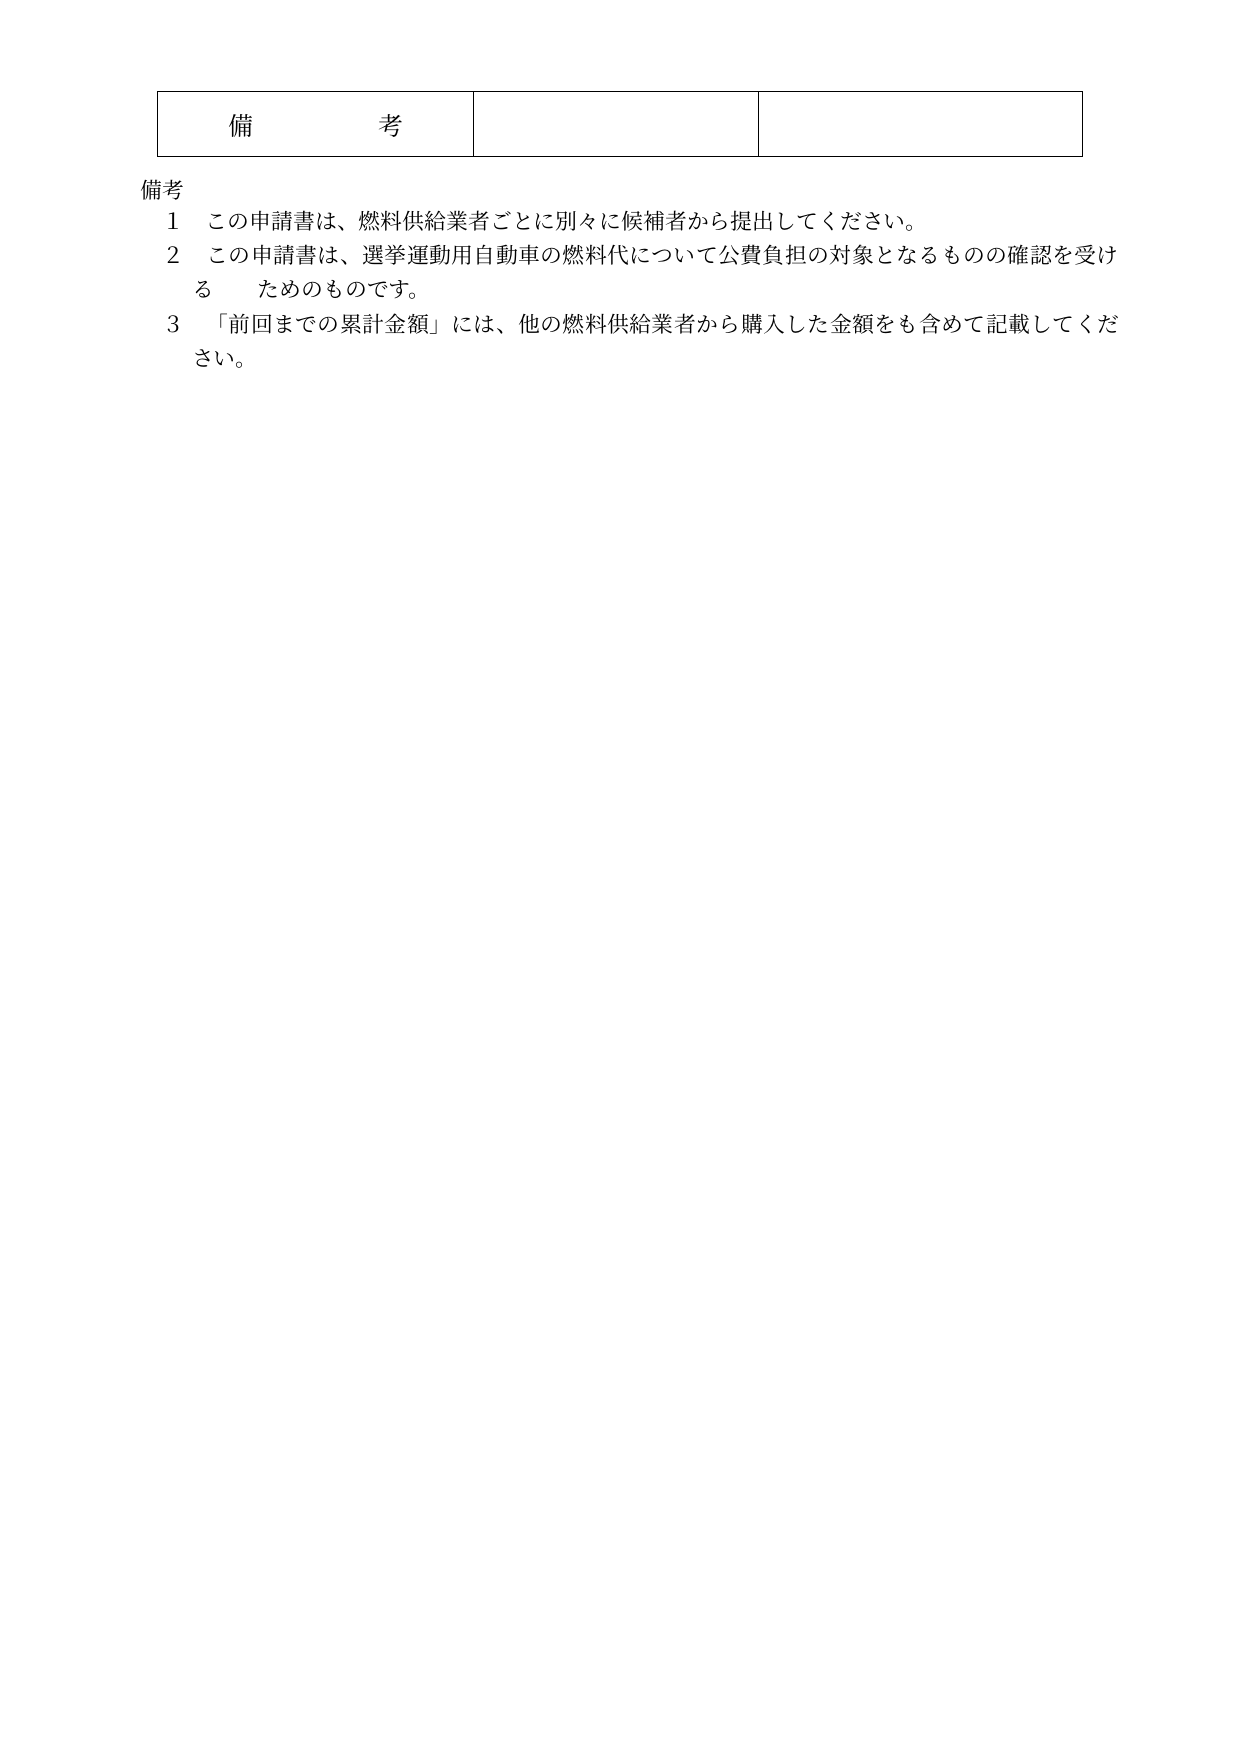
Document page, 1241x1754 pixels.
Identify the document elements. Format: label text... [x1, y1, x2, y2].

text ２ この申請書は、選挙運動用自動車の燃料代について公費負担の対象となるものの確認を受ける ためのものです。 [162, 237, 1122, 306]
text ３ 「前回までの累計金額」には、他の燃料供給業者から購入した金額をも含めて記載してください。 [162, 306, 1122, 374]
text １ この申請書は、燃料供給業者ごとに別々に候補者から提出してください。 [162, 203, 1122, 237]
table_cell [759, 92, 1082, 156]
table_cell [474, 92, 758, 156]
table_cell 備 考 [158, 92, 473, 156]
text 備考 [118, 180, 1122, 203]
